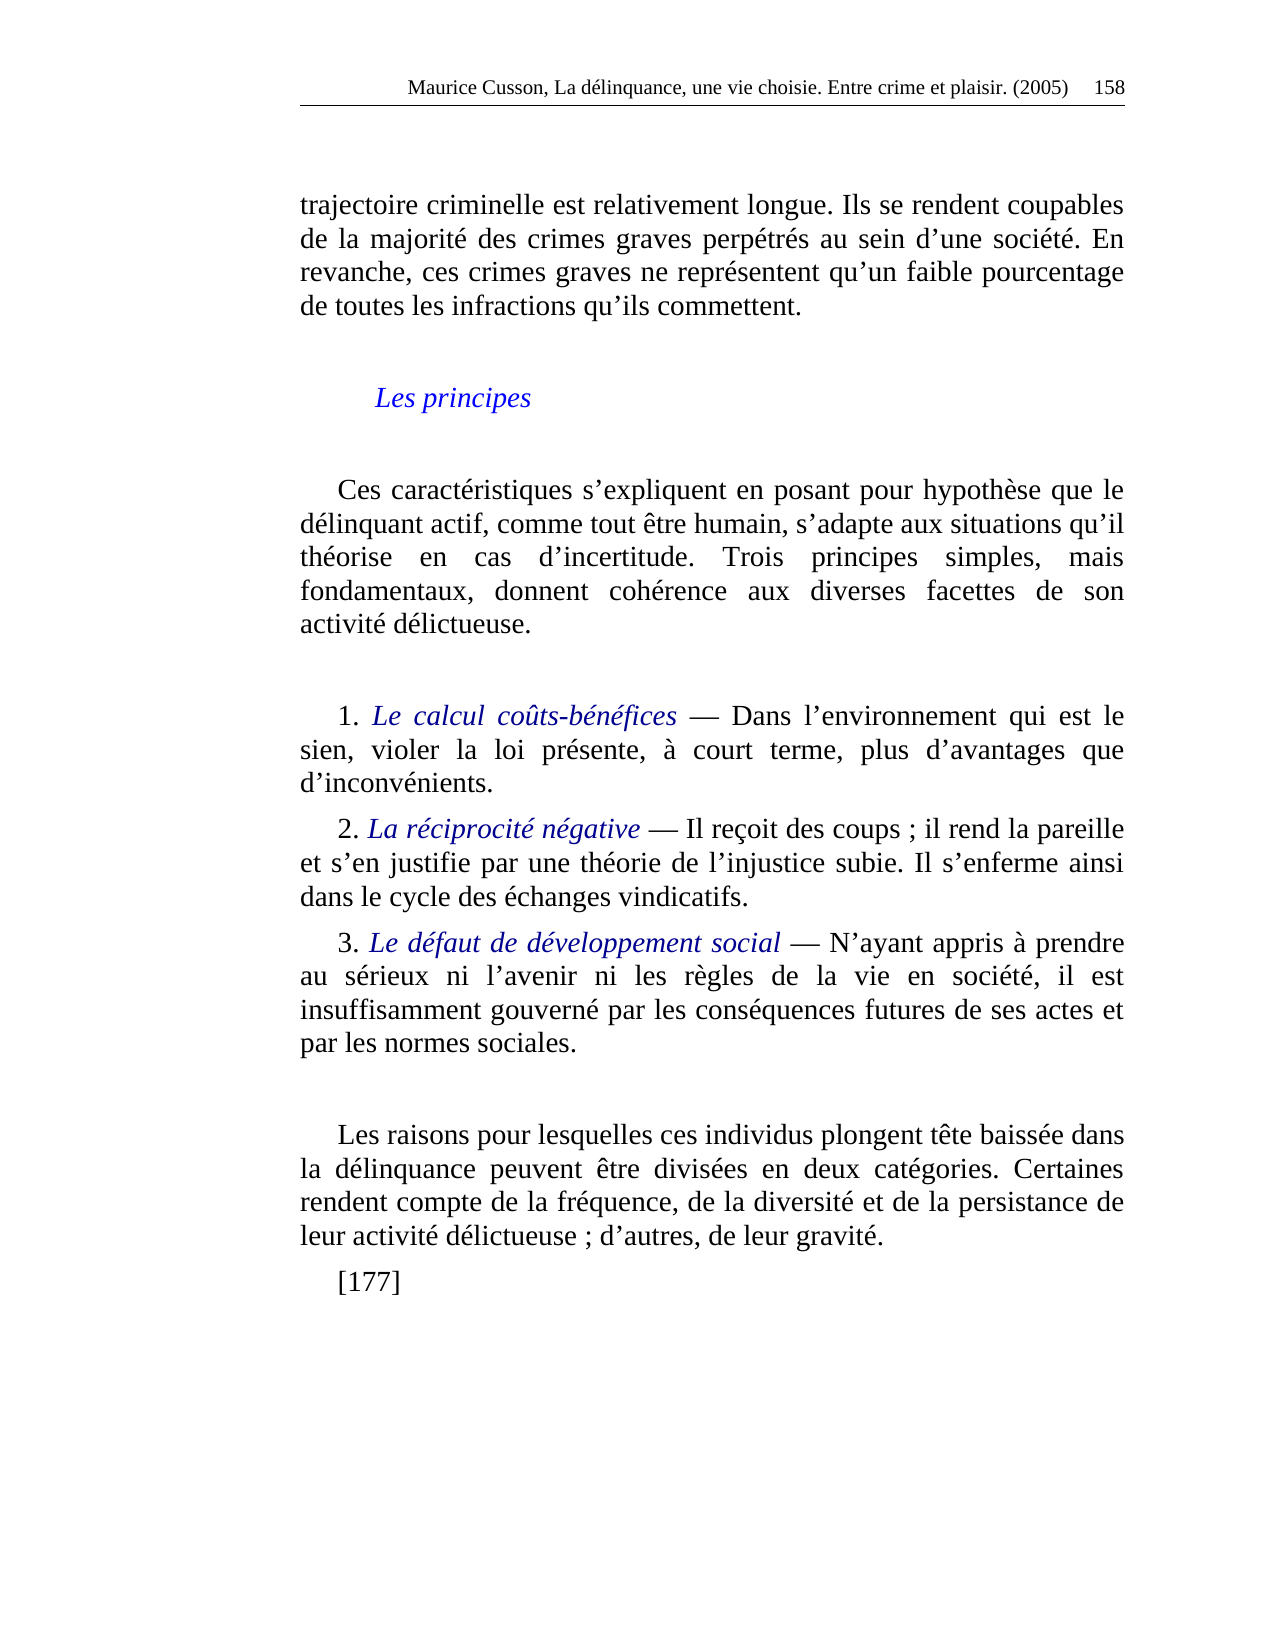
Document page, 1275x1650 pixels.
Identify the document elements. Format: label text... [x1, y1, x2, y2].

text Ces caractéristiques s’expliquent en posant pour hypothèse que le délinquant actif, comme tout être humain, s’adapte aux situations qu’il théorise en cas d’incertitude. Trois principes simples, mais fondamentaux, donnent cohérence aux diverses facettes de son activité délictueuse. [300, 472, 1125, 640]
text Les raisons pour lesquelles ces individus plongent tête baissée dans la délinquance peuvent être divisées en deux catégories. Certaines rendent compte de la fréquence, de la diversité et de la persistance de leur activité délictueuse ; d’autres, de leur gravité. [300, 1117, 1125, 1252]
text 2. La réciprocité négative — Il reçoit des coups ; il rend la pareille et s’en justifie par une théorie de l’injustice subie. Il s’enferme ainsi dans le cycle des échanges vindicatifs. [300, 812, 1125, 912]
text 1. Le calcul coûts-bénéfices — Dans l’environnement qui est le sien, violer la loi présente, à court terme, plus d’avantages que d’inconvénients. [300, 698, 1125, 799]
text Les principes [375, 380, 1125, 414]
text [177] [300, 1264, 1125, 1298]
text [300, 187, 1125, 322]
text 3. Le défaut de développement social — N’ayant appris à prendre au sérieux ni l’avenir ni les règles de la vie en société, il est insuffisamment gouverné par les conséquences futures de ses actes et par les normes sociales. [300, 925, 1125, 1059]
